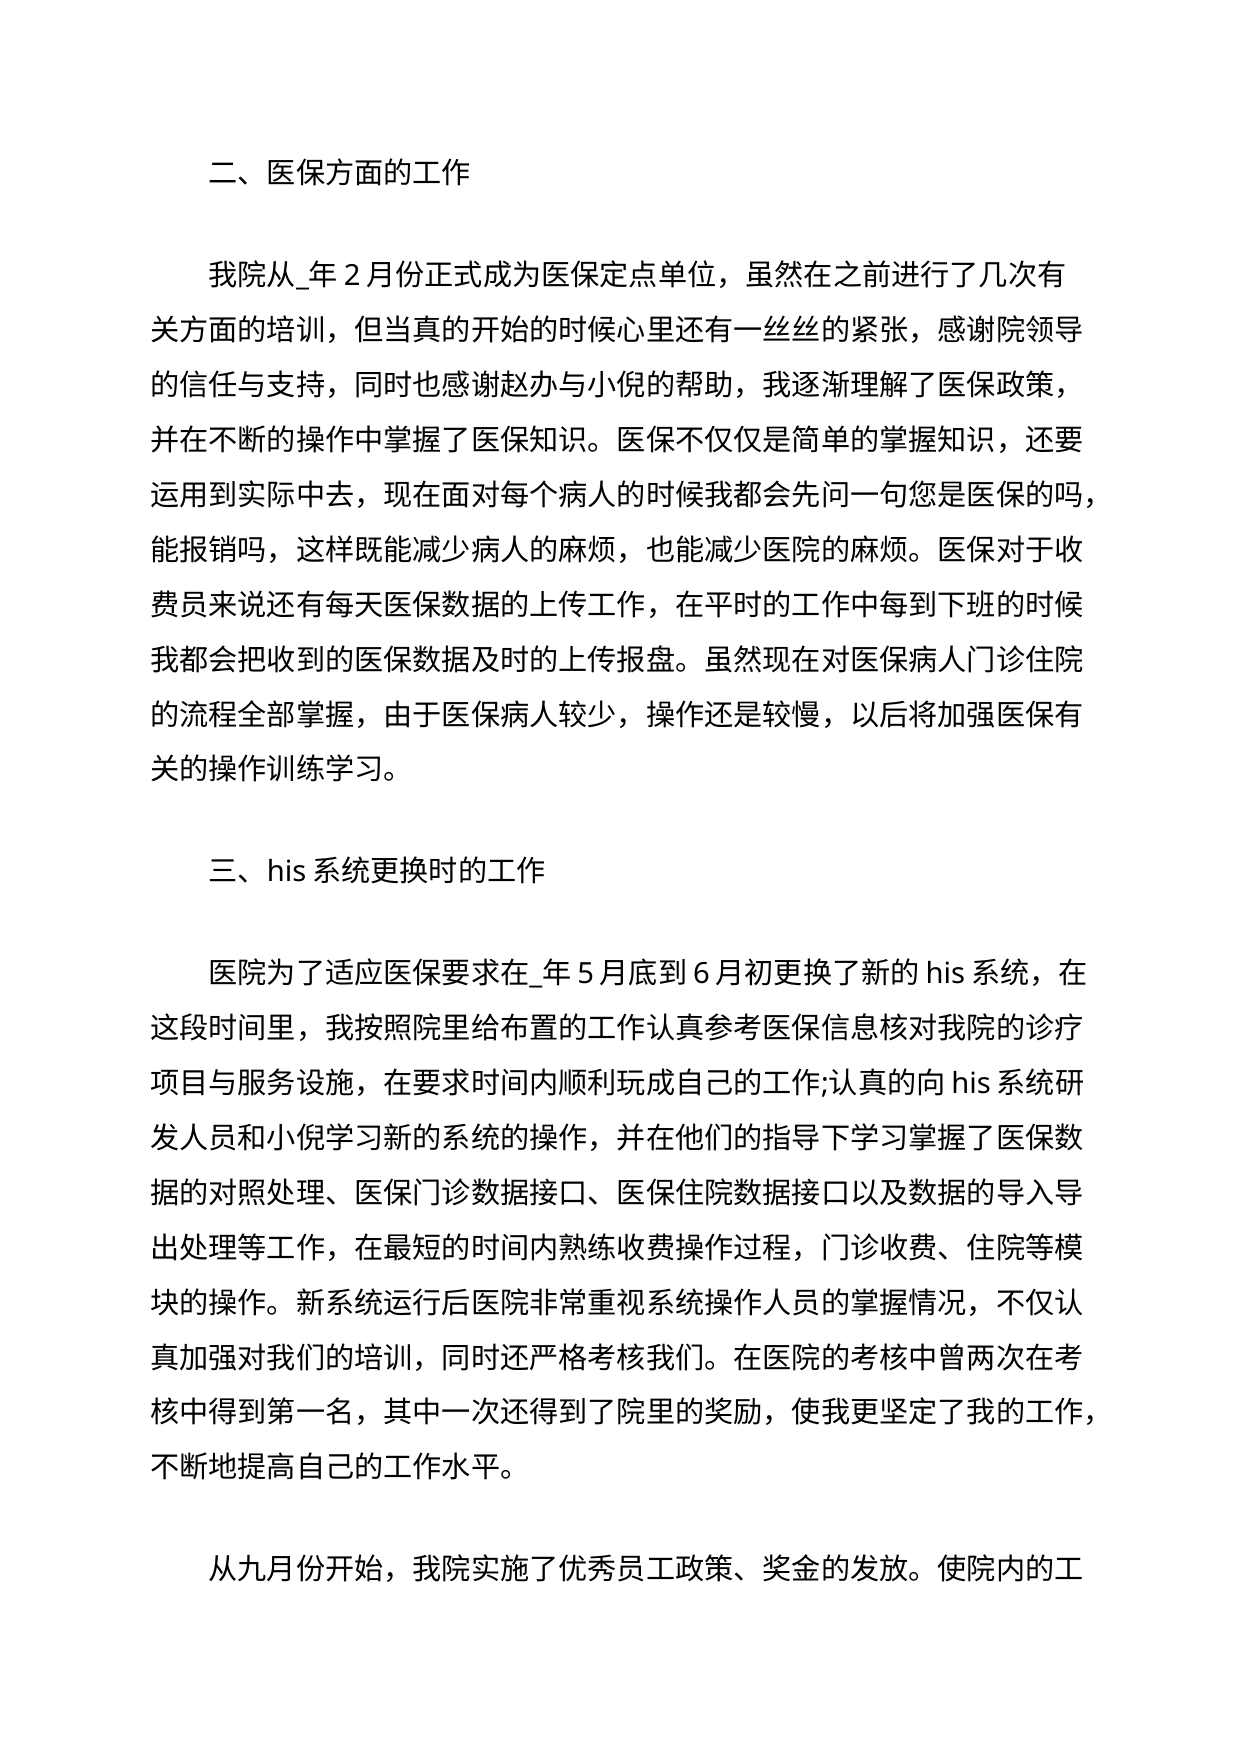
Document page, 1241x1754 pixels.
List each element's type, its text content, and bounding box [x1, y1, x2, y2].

text 医院为了适应医保要求在_年5月底到6月初更换了新的his系统，在这段时间里，我按照院里给布置的工作认真参考医保信息核对我院的诊疗项目与服务设施，在要求时间内顺利玩成自己的工作;认真的向his系统研发人员和小倪学习新的系统的操作，并在他们的指导下学习掌握了医保数据的对照处理、医保门诊数据接口、医保住院数据接口以及数据的导入导出处理等工作，在最短的时间内熟练收费操作过程，门诊收费、住院等模块的操作。新系统运行后医院非常重视系统操作人员的掌握情况，不仅认真加强对我们的培训，同时还严格考核我们。在医院的考核中曾两次在考核中得到第一名，其中一次还得到了院里的奖励，使我更坚定了我的工作，不断地提高自己的工作水平。 [150, 950, 1090, 1486]
text 二、医保方面的工作 [150, 150, 1090, 192]
text 我院从_年2月份正式成为医保定点单位，虽然在之前进行了几次有关方面的培训，但当真的开始的时候心里还有一丝丝的紧张，感谢院领导的信任与支持，同时也感谢赵办与小倪的帮助，我逐渐理解了医保政策，并在不断的操作中掌握了医保知识。医保不仅仅是简单的掌握知识，还要运用到实际中去，现在面对每个病人的时候我都会先问一句您是医保的吗，能报销吗，这样既能减少病人的麻烦，也能减少医院的麻烦。医保对于收费员来说还有每天医保数据的上传工作，在平时的工作中每到下班的时候我都会把收到的医保数据及时的上传报盘。虽然现在对医保病人门诊住院的流程全部掌握，由于医保病人较少，操作还是较慢，以后将加强医保有关的操作训练学习。 [150, 252, 1090, 788]
text 三、his系统更换时的工作 [150, 848, 1090, 890]
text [150, 1546, 1090, 1588]
